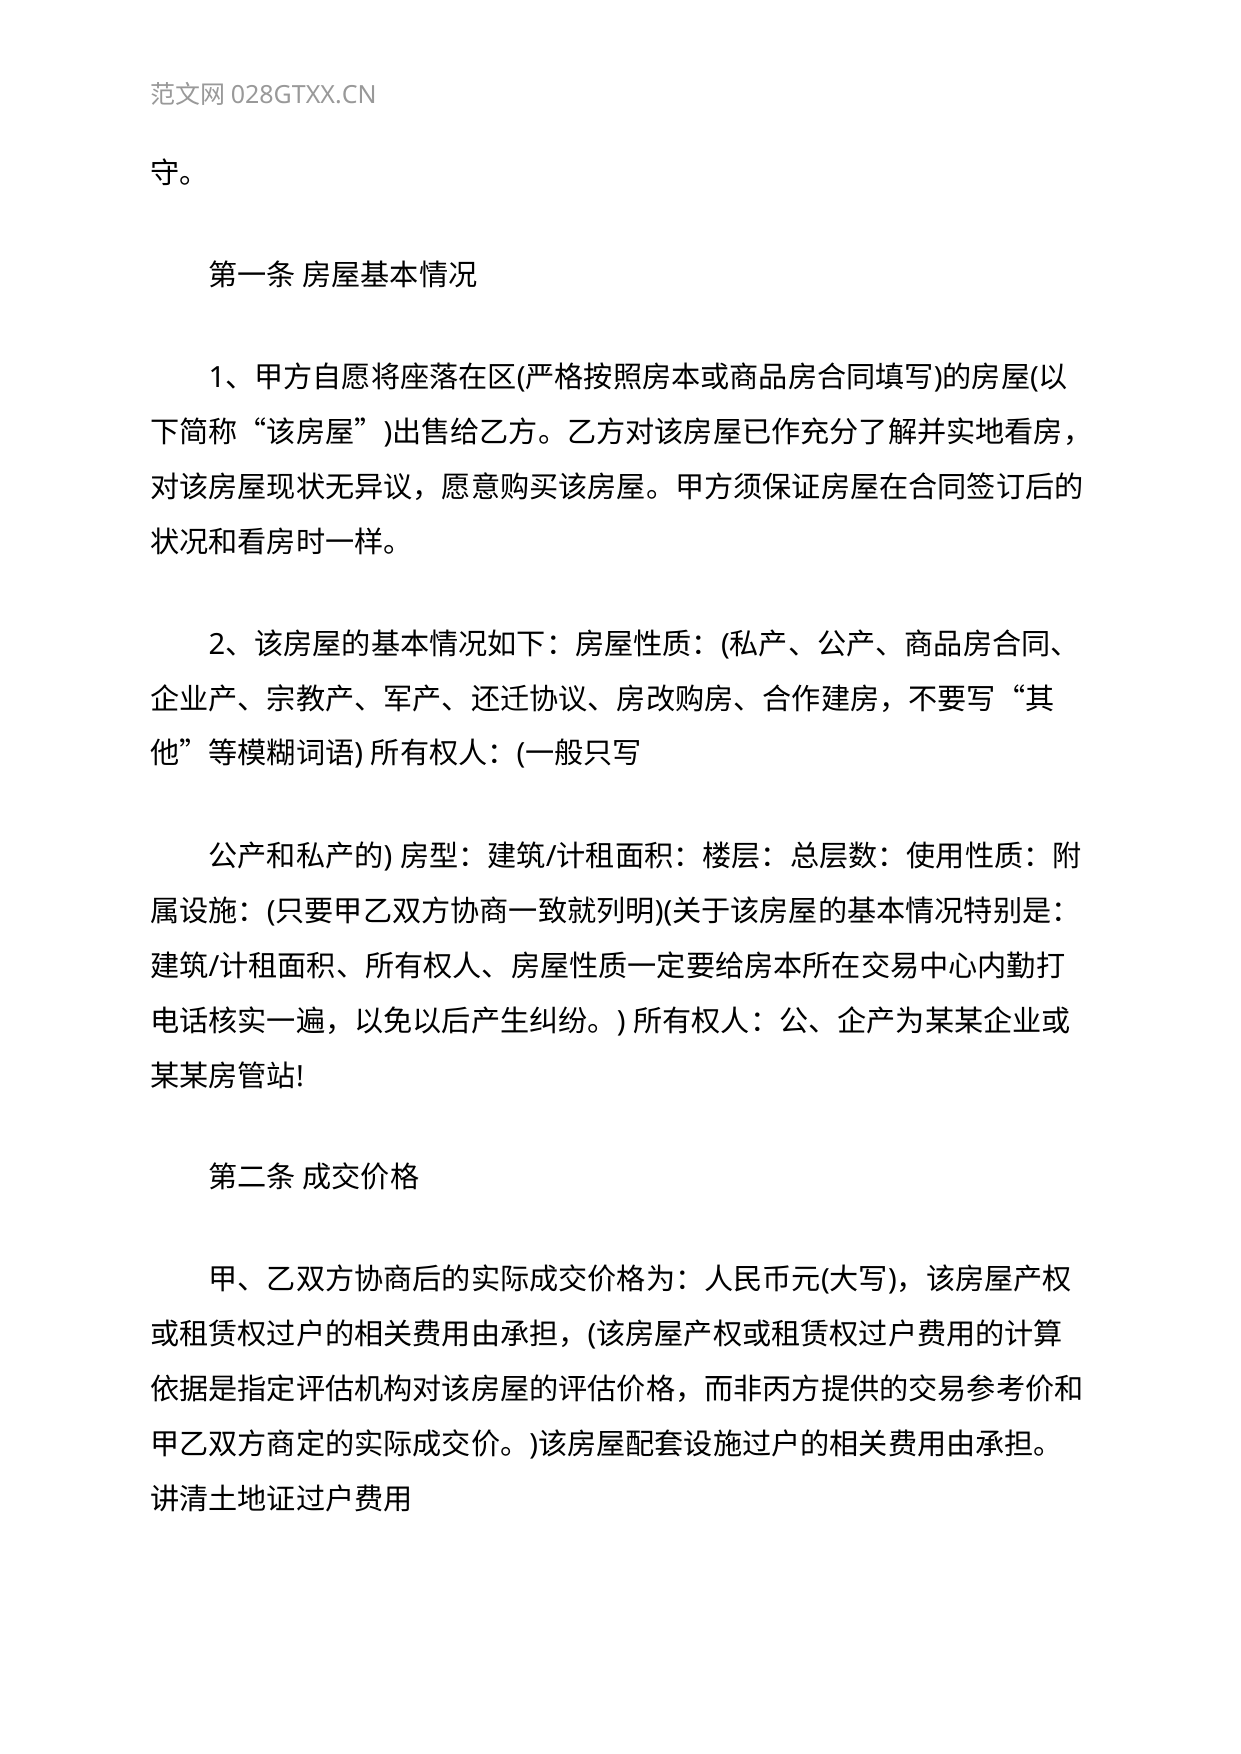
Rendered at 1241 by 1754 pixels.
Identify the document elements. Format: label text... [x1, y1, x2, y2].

text 1、甲方自愿将座落在区(严格按照房本或商品房合同填写)的房屋(以下简称“该房屋”)出售给乙方。乙方对该房屋已作充分了解并实地看房，对该房屋现状无异议，愿意购买该房屋。甲方须保证房屋在合同签订后的状况和看房时一样。 [150, 353, 1090, 561]
text 第一条 房屋基本情况 [150, 252, 1090, 294]
text 公产和私产的) 房型：建筑/计租面积：楼层：总层数：使用性质：附属设施：(只要甲乙双方协商一致就列明)(关于该房屋的基本情况特别是：建筑/计租面积、所有权人、房屋性质一定要给房本所在交易中心内勤打电话核实一遍，以免以后产生纠纷。) 所有权人：公、企产为某某企业或某某房管站! [150, 832, 1090, 1094]
text 甲、乙双方协商后的实际成交价格为：人民币元(大写)，该房屋产权或租赁权过户的相关费用由承担，(该房屋产权或租赁权过户费用的计算依据是指定评估机构对该房屋的评估价格，而非丙方提供的交易参考价和甲乙双方商定的实际成交价。)该房屋配套设施过户的相关费用由承担。讲清土地证过户费用 [150, 1256, 1090, 1518]
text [150, 150, 1090, 192]
text 第二条 成交价格 [150, 1154, 1090, 1196]
text 2、该房屋的基本情况如下：房屋性质：(私产、公产、商品房合同、企业产、宗教产、军产、还迁协议、房改购房、合作建房，不要写“其他”等模糊词语) 所有权人：(一般只写 [150, 620, 1090, 772]
